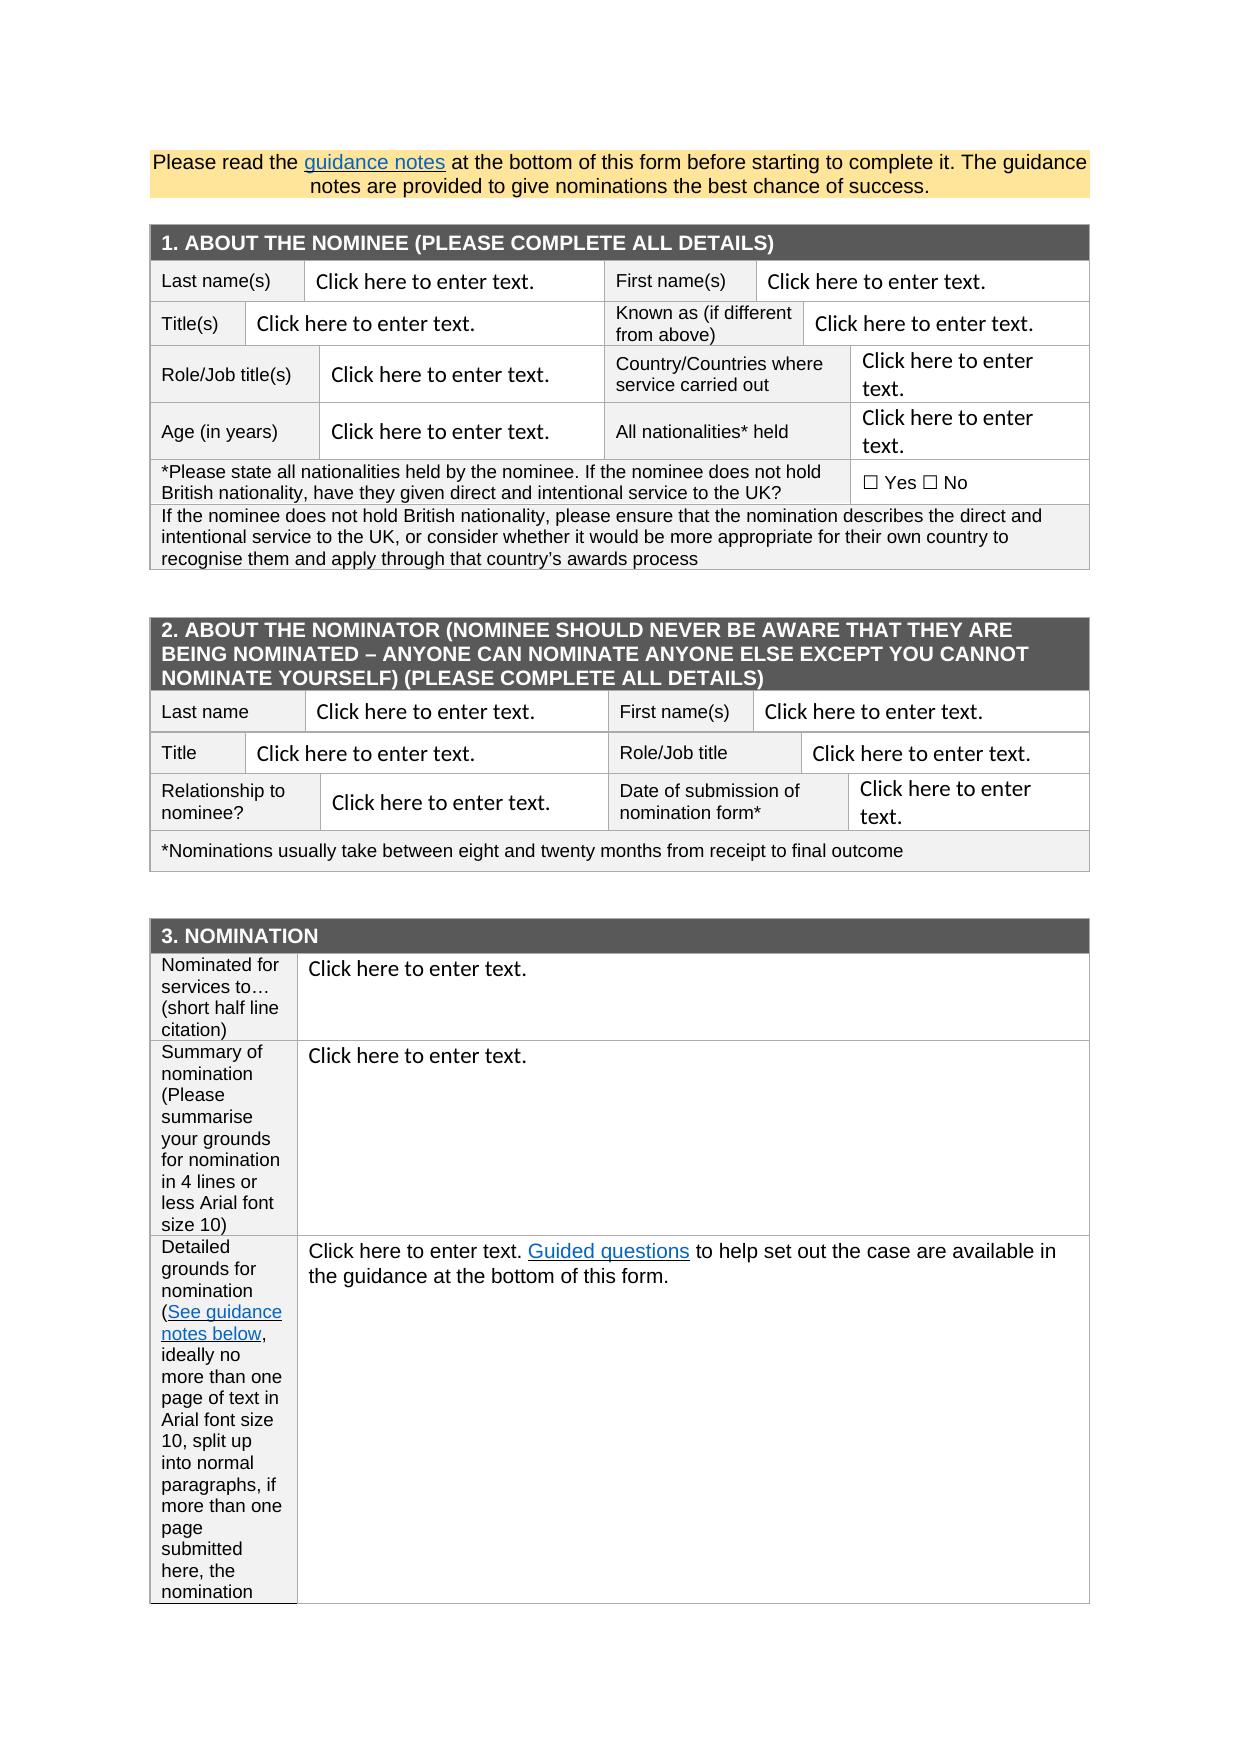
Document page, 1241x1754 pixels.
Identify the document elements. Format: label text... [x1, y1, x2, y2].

table_cell Title(s) [151, 302, 245, 345]
table_cell All nationalities* held [605, 403, 850, 459]
table_cell Role/Job title(s) [151, 346, 319, 402]
table_cell Title [151, 733, 245, 773]
table_cell Date of submission of nomination form* [609, 774, 848, 830]
table_cell *Please state all nationalities held by the nominee. If the nominee does not hold British nationality, have they given direct and intentional service to the UK? [151, 460, 850, 503]
table_cell First name(s) [609, 691, 753, 731]
table_cell Country/Countries where service carried out [605, 346, 850, 402]
table_cell First name(s) [605, 261, 756, 301]
table_header 3. NOMINATION [151, 919, 1089, 953]
text Please read the guidance notes at the bottom of this form before starting to complete it. The guidance notes are provided to give nominations the best chance of success. [150, 150, 1090, 198]
table_cell *Nominations usually take between eight and twenty months from receipt to final outcome [151, 831, 1089, 871]
table_cell Relationship to nominee? [151, 774, 320, 830]
table_header 1. ABOUT THE NOMINEE (PLEASE COMPLETE ALL DETAILS) [151, 225, 1089, 260]
table_header 2. ABOUT THE NOMINATOR (NOMINEE SHOULD NEVER BE AWARE THAT THEY ARE BEING NOMINATED – ANYONE CAN NOMINATE ANYONE ELSE EXCEPT YOU CANNOT NOMINATE YOURSELF) (PLEASE COMPLETE ALL DETAILS) [151, 618, 1089, 690]
table_cell Nominated for services to… (short half line citation) [151, 954, 297, 1040]
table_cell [151, 1236, 297, 1603]
table_cell Last name [151, 691, 305, 731]
table_cell If the nominee does not hold British nationality, please ensure that the nomination describes the direct and intentional service to the UK, or consider whether it would be more appropriate for their own country to recognise them and apply through that country’s awards process [151, 505, 1089, 569]
table_cell Yes No [851, 460, 1089, 503]
table_cell Age (in years) [151, 403, 319, 459]
table_cell Role/Job title [609, 733, 801, 773]
table_cell Last name(s) [151, 261, 304, 301]
table_cell Summary of nomination (Please summarise your grounds for nomination in 4 lines or less Arial font size 10) [151, 1041, 297, 1235]
table_cell Known as (if different from above) [605, 302, 803, 345]
